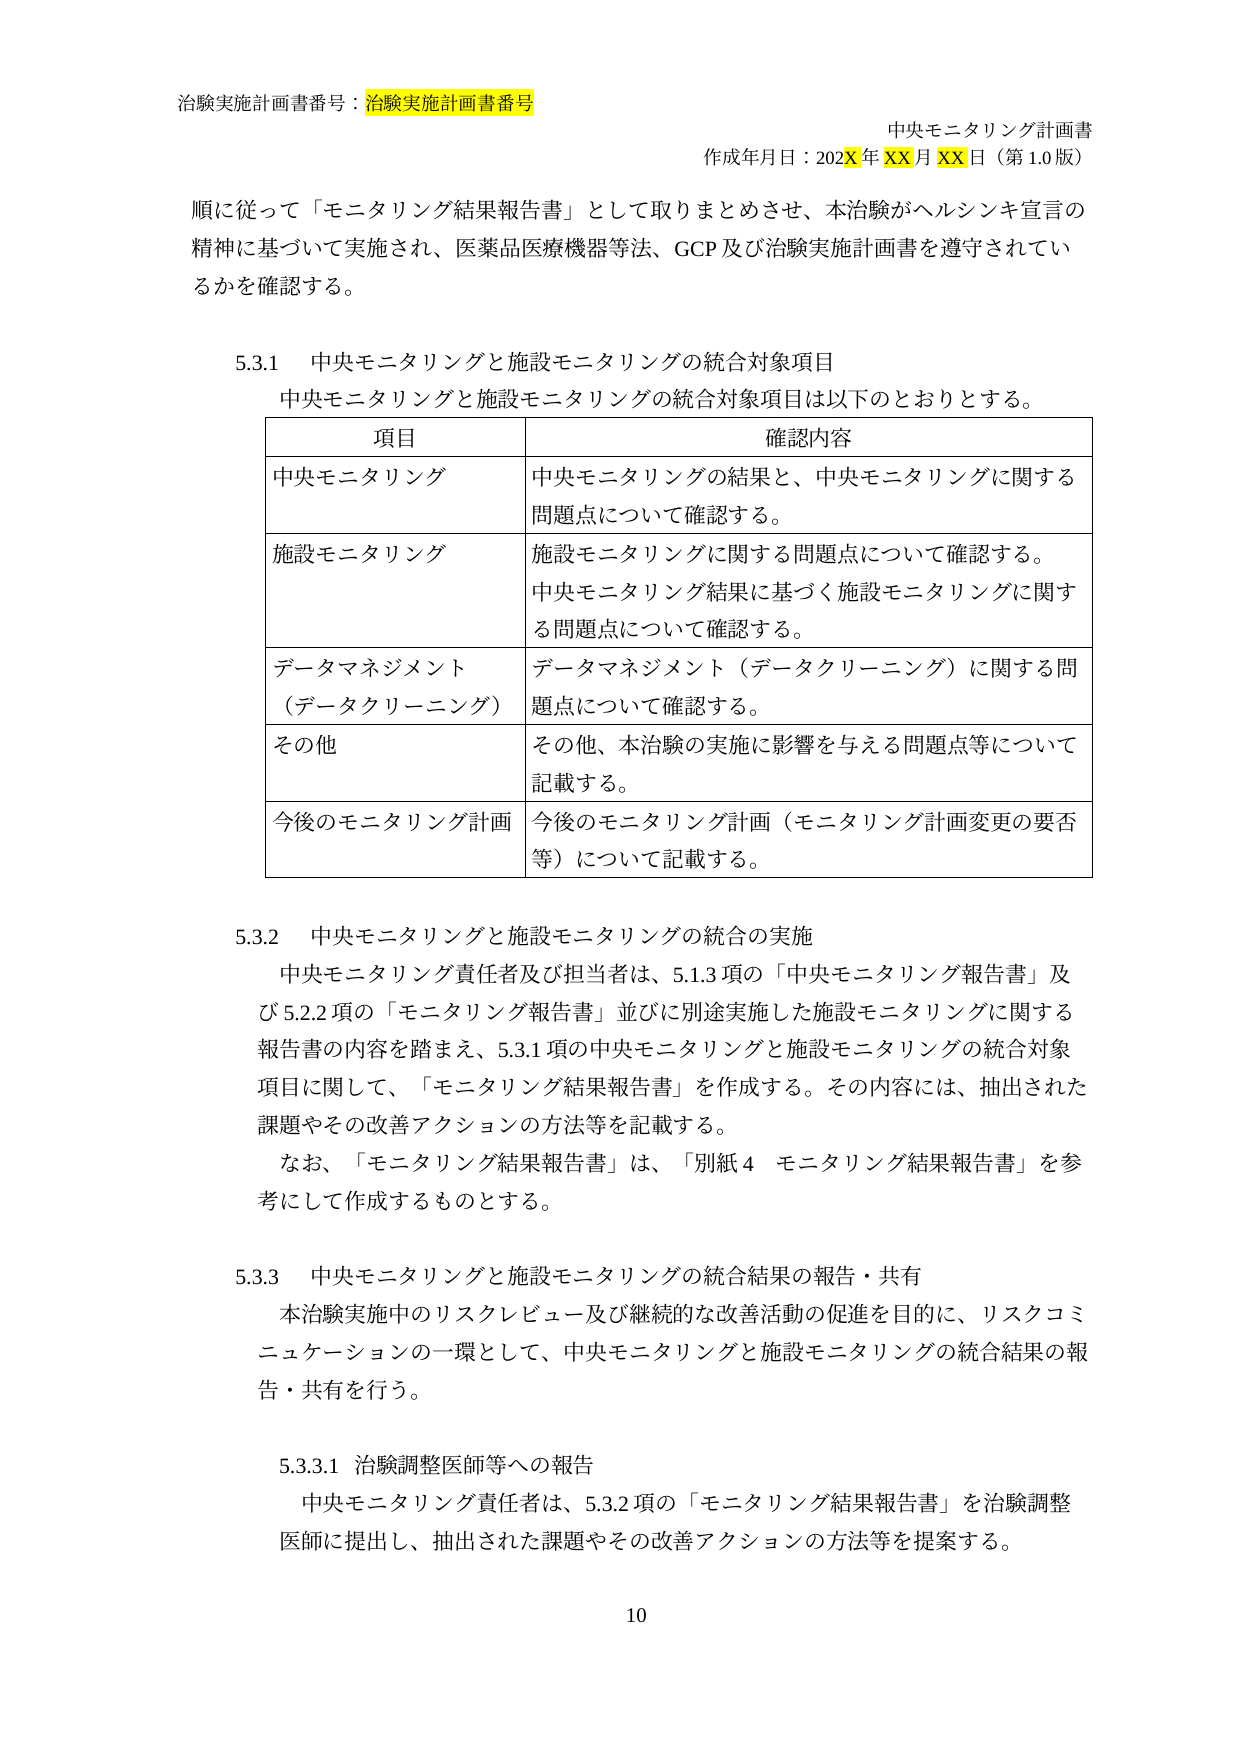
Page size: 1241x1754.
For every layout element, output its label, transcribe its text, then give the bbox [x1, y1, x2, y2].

table_cell 中央モニタリング [266, 457, 525, 533]
list 中央モニタリングと施設モニタリングの統合結果の報告・共有 [235, 1256, 1092, 1294]
table_cell 中央モニタリングの結果と、中央モニタリングに関する問題点について確認する。 [526, 457, 1092, 533]
list 中央モニタリングと施設モニタリングの統合の実施 [235, 916, 1092, 954]
list 治験調整医師等への報告 [279, 1445, 1092, 1483]
table_cell その他、本治験の実施に影響を与える問題点等について記載する。 [526, 725, 1092, 801]
text 本治験実施中のリスクレビュー及び継続的な改善活動の促進を目的に、リスクコミニュケーションの一環として、中央モニタリングと施設モニタリングの統合結果の報告・共有を行う。 [257, 1294, 1092, 1408]
list 中央モニタリングと施設モニタリングの統合対象項目 [235, 342, 1092, 379]
table_cell データマネジメント（データクリーニング）に関する問題点について確認する。 [526, 648, 1092, 724]
text 中央モニタリング責任者は、5.3.2項の「モニタリング結果報告書」を治験調整医師に提出し、抽出された課題やその改善アクションの方法等を提案する。 [279, 1483, 1092, 1559]
table_cell 今後のモニタリング計画 [266, 802, 525, 877]
table_cell その他 [266, 725, 525, 801]
table_cell 施設モニタリング [266, 534, 525, 647]
table_cell データマネジメント （データクリーニング） [266, 648, 525, 724]
table_header 確認内容 [526, 418, 1092, 456]
text なお、「モニタリング結果報告書」は、「別紙4 モニタリング結果報告書」を参考にして作成するものとする。 [257, 1143, 1092, 1218]
table_cell 施設モニタリングに関する問題点について確認する。 中央モニタリング結果に基づく施設モニタリングに関する問題点について確認する。 [526, 534, 1092, 647]
text 中央モニタリング責任者及び担当者は、5.1.3項の「中央モニタリング報告書」及び5.2.2項の「モニタリング報告書」並びに別途実施した施設モニタリングに関する報告書の内容を踏まえ、5.3.1項の中央モニタリングと施設モニタリングの統合対象項目に関して、「モニタリング結果報告書」を作成する。その内容には、抽出された課題やその改善アクションの方法等を記載する。 [257, 954, 1092, 1143]
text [191, 190, 1092, 304]
table_header 項目 [266, 418, 525, 456]
table_cell 今後のモニタリング計画（モニタリング計画変更の要否等）について記載する。 [526, 802, 1092, 877]
text 中央モニタリングと施設モニタリングの統合対象項目は以下のとおりとする。 [257, 379, 1092, 417]
